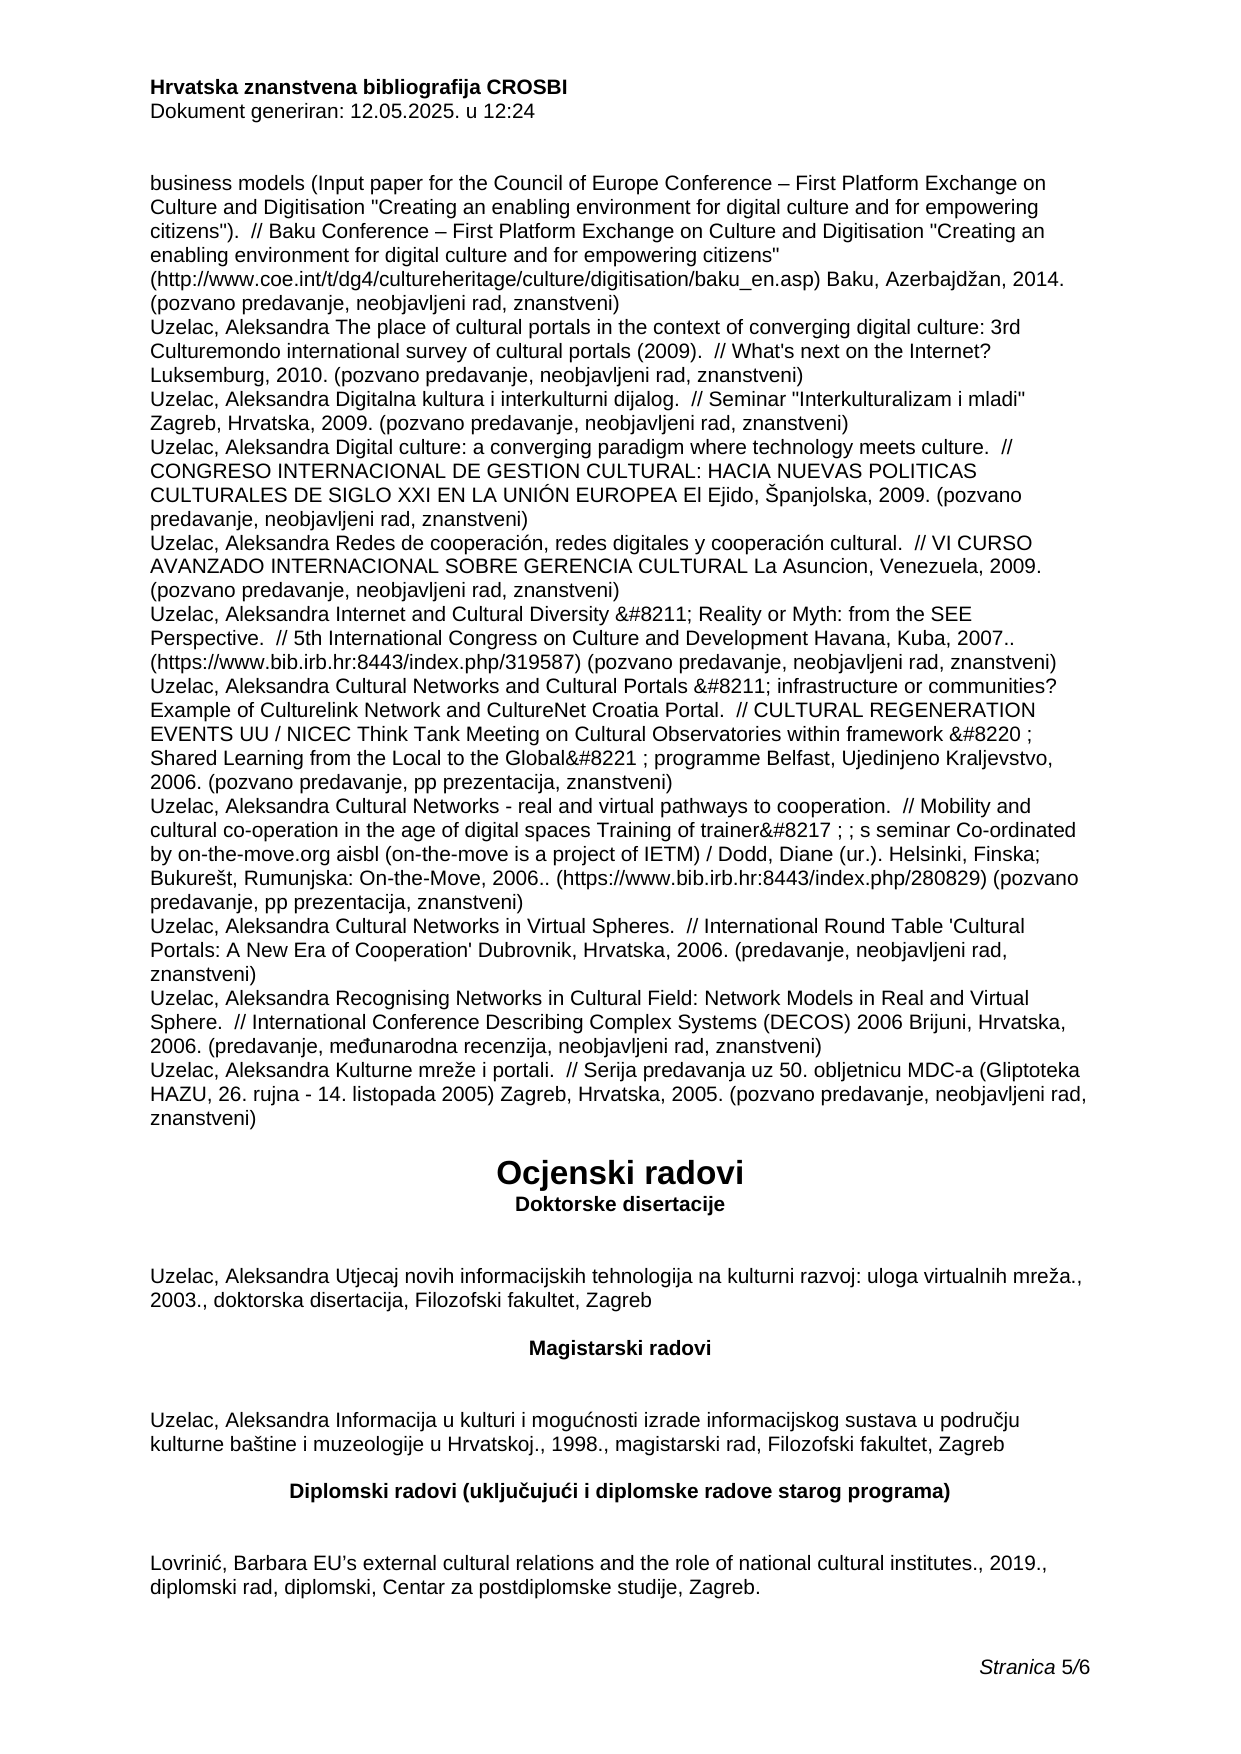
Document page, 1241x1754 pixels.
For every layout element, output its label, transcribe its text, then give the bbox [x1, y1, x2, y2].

text Uzelac, Aleksandra [150, 914, 1090, 986]
subtitle Diplomski radovi (uključujući i diplomske radove starog programa) [150, 1479, 1090, 1503]
subtitle Doktorske disertacije [150, 1192, 1090, 1216]
text Uzelac, Aleksandra [150, 434, 1090, 530]
text Uzelac, Aleksandra [150, 530, 1090, 602]
subtitle Magistarski radovi [150, 1336, 1090, 1359]
text Uzelac, Aleksandra [150, 986, 1090, 1057]
text Uzelac, Aleksandra [150, 1264, 1090, 1312]
text Uzelac, Aleksandra [150, 602, 1090, 674]
text Uzelac, Aleksandra [150, 1057, 1090, 1129]
text Uzelac, Aleksandra [150, 794, 1090, 914]
subtitle Ocjenski radovi [150, 1153, 1090, 1192]
text Uzelac, Aleksandra [150, 315, 1090, 387]
text Uzelac, Aleksandra [150, 171, 1090, 315]
text Uzelac, Aleksandra [150, 1407, 1090, 1455]
text Uzelac, Aleksandra [150, 387, 1090, 434]
text Uzelac, Aleksandra [150, 674, 1090, 794]
text Lovrinić, Barbara [150, 1551, 1090, 1599]
